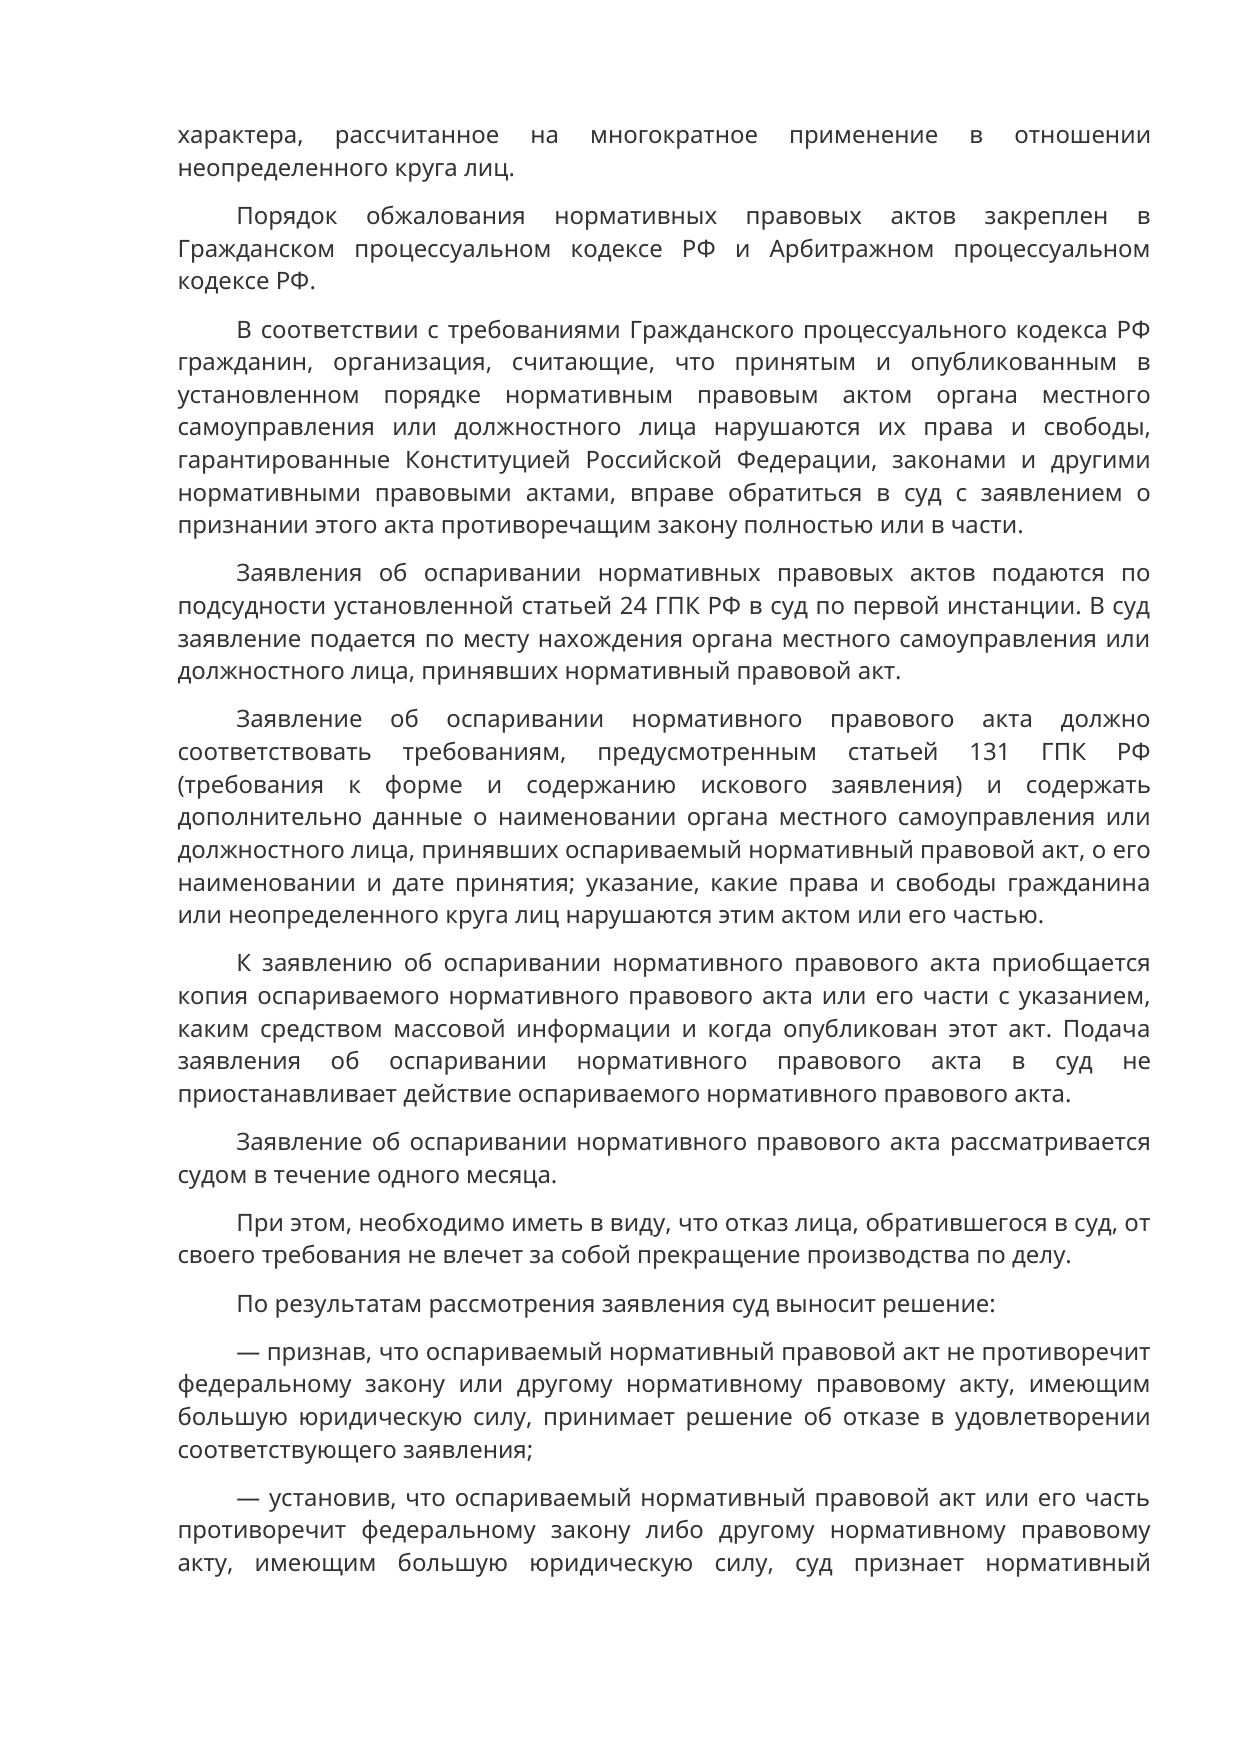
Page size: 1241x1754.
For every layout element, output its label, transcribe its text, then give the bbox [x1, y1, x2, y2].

text Заявление об оспаривании нормативного правового акта должно соответствовать требованиям, предусмотренным статьей 131 ГПК РФ (требования к форме и содержанию искового заявления) и содержать дополнительно данные о наименовании органа местного самоуправления или должностного лица, принявших оспариваемый нормативный правовой акт, о его наименовании и дате принятия; указание, какие права и свободы гражданина или неопределенного круга лиц нарушаются этим актом или его частью. [177, 702, 1152, 931]
text — признав, что оспариваемый нормативный правовой акт не противоречит федеральному закону или другому нормативному правовому акту, имеющим большую юридическую силу, принимает решение об отказе в удовлетворении соответствующего заявления; [177, 1335, 1152, 1465]
text В соответствии с требованиями Гражданского процессуального кодекса РФ гражданин, организация, считающие, что принятым и опубликованным в установленном порядке нормативным правовым актом органа местного самоуправления или должностного лица нарушаются их права и свободы, гарантированные Конституцией Российской Федерации, законами и другими нормативными правовыми актами, вправе обратиться в суд с заявлением о признании этого акта противоречащим закону полностью или в части. [177, 312, 1152, 541]
text При этом, необходимо иметь в виду, что отказ лица, обратившегося в суд, от своего требования не влечет за собой прекращение производства по делу. [177, 1206, 1152, 1271]
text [177, 1481, 1152, 1578]
text Заявления об оспаривании нормативных правовых актов подаются по подсудности установленной статьей 24 ГПК РФ в суд по первой инстанции. В суд заявление подается по месту нахождения органа местного самоуправления или должностного лица, принявших нормативный правовой акт. [177, 556, 1152, 687]
text Заявление об оспаривании нормативного правового акта рассматривается судом в течение одного месяца. [177, 1125, 1152, 1190]
text К заявлению об оспаривании нормативного правового акта приобщается копия оспариваемого нормативного правового акта или его части с указанием, каким средством массовой информации и когда опубликован этот акт. Подача заявления об оспаривании нормативного правового акта в суд не приостанавливает действие оспариваемого нормативного правового акта. [177, 946, 1152, 1109]
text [177, 118, 1152, 183]
text Порядок обжалования нормативных правовых актов закреплен в Гражданском процессуальном кодексе РФ и Арбитражном процессуальном кодексе РФ. [177, 199, 1152, 297]
text По результатам рассмотрения заявления суд выносит решение: [177, 1286, 1152, 1319]
